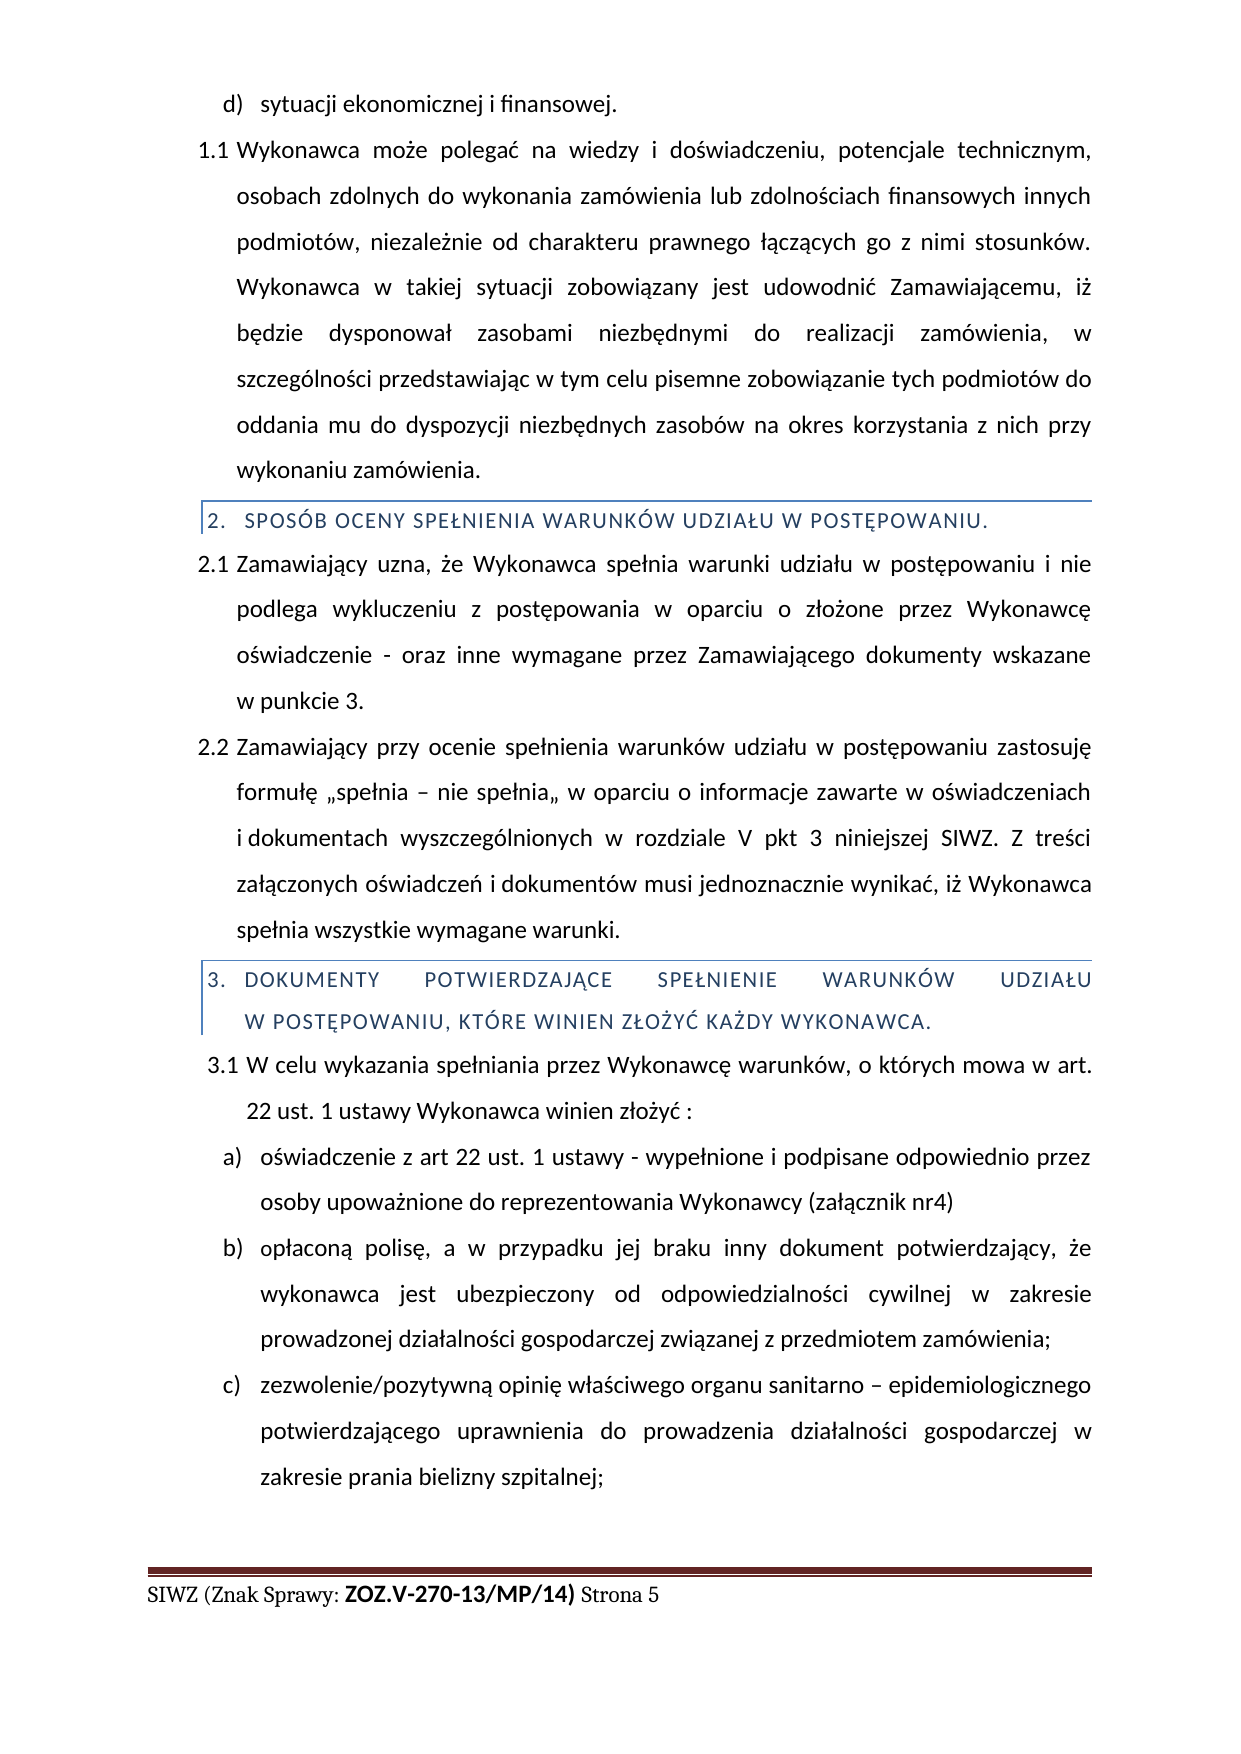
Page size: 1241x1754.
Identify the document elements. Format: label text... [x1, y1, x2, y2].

list sytuacji ekonomicznej i finansowej. nsowej, [223, 89, 1092, 119]
subtitle Sposób oceny spełnienia warunków udziału w postępowaniu. [203, 502, 1092, 534]
list zezwolenie/pozytywną opinię właściwego organu sanitarno – epidemiologicznego potwierdzającego uprawnienia do prowadzenia działalności gospodarczej w zakresie prania bielizny szpitalnej; [223, 1369, 1092, 1491]
list Zamawiający przy ocenie spełnienia warunków udziału w postępowaniu zastosuję formułę „spełnia – nie spełnia„ w oparciu o informacje zawarte w oświadczeniach i dokumentach wyszczególnionych w rozdziale V pkt 3 niniejszej SIWZ. Z treści załączonych oświadczeń i dokumentów musi jednoznacznie wynikać, iż Wykonawca spełnia wszystkie wymagane warunki. [197, 731, 1092, 944]
list opłaconą polisę, a w przypadku jej braku inny dokument potwierdzający, że wykonawca jest ubezpieczony od odpowiedzialności cywilnej w zakresie prowadzonej działalności gospodarczej związanej z przedmiotem zamówienia; [223, 1232, 1092, 1354]
list W celu wykazania spełniania przez Wykonawcę warunków, o których mowa w art. 22 ust. 1 ustawy Wykonawca winien złożyć : [207, 1049, 1092, 1125]
list Zamawiający uzna, że Wykonawca spełnia warunki udziału w postępowaniu i nie podlega wykluczeniu z postępowania w oparciu o złożone przez Wykonawcę oświadczenie - oraz inne wymagane przez Zamawiającego dokumenty wskazane w punkcie 3. [197, 548, 1092, 716]
subtitle Dokumenty POTWIERDZAJĄCE spełnieniE warunków udziału w postępowaniu, które winien złożyć każdy Wykonawca. [203, 961, 1092, 1035]
list Wykonawca może polegać na wiedzy i doświadczeniu, potencjale technicznym, osobach zdolnych do wykonania zamówienia lub zdolnościach finansowych innych podmiotów, niezależnie od charakteru prawnego łączących go z nimi stosunków. Wykonawca w takiej sytuacji zobowiązany jest udowodnić Zamawiającemu, iż będzie dysponował zasobami niezbędnymi do realizacji zamówienia, w szczególności przedstawiając w tym celu pisemne zobowiązanie tych podmiotów do oddania mu do dyspozycji niezbędnych zasobów na okres korzystania z nich przy wykonaniu zamówienia. [197, 134, 1092, 485]
list oświadczenie z art 22 ust. 1 ustawy - wypełnione i podpisane odpowiednio przez osoby upoważnione do reprezentowania Wykonawcy (załącznik nr4) [223, 1141, 1092, 1217]
